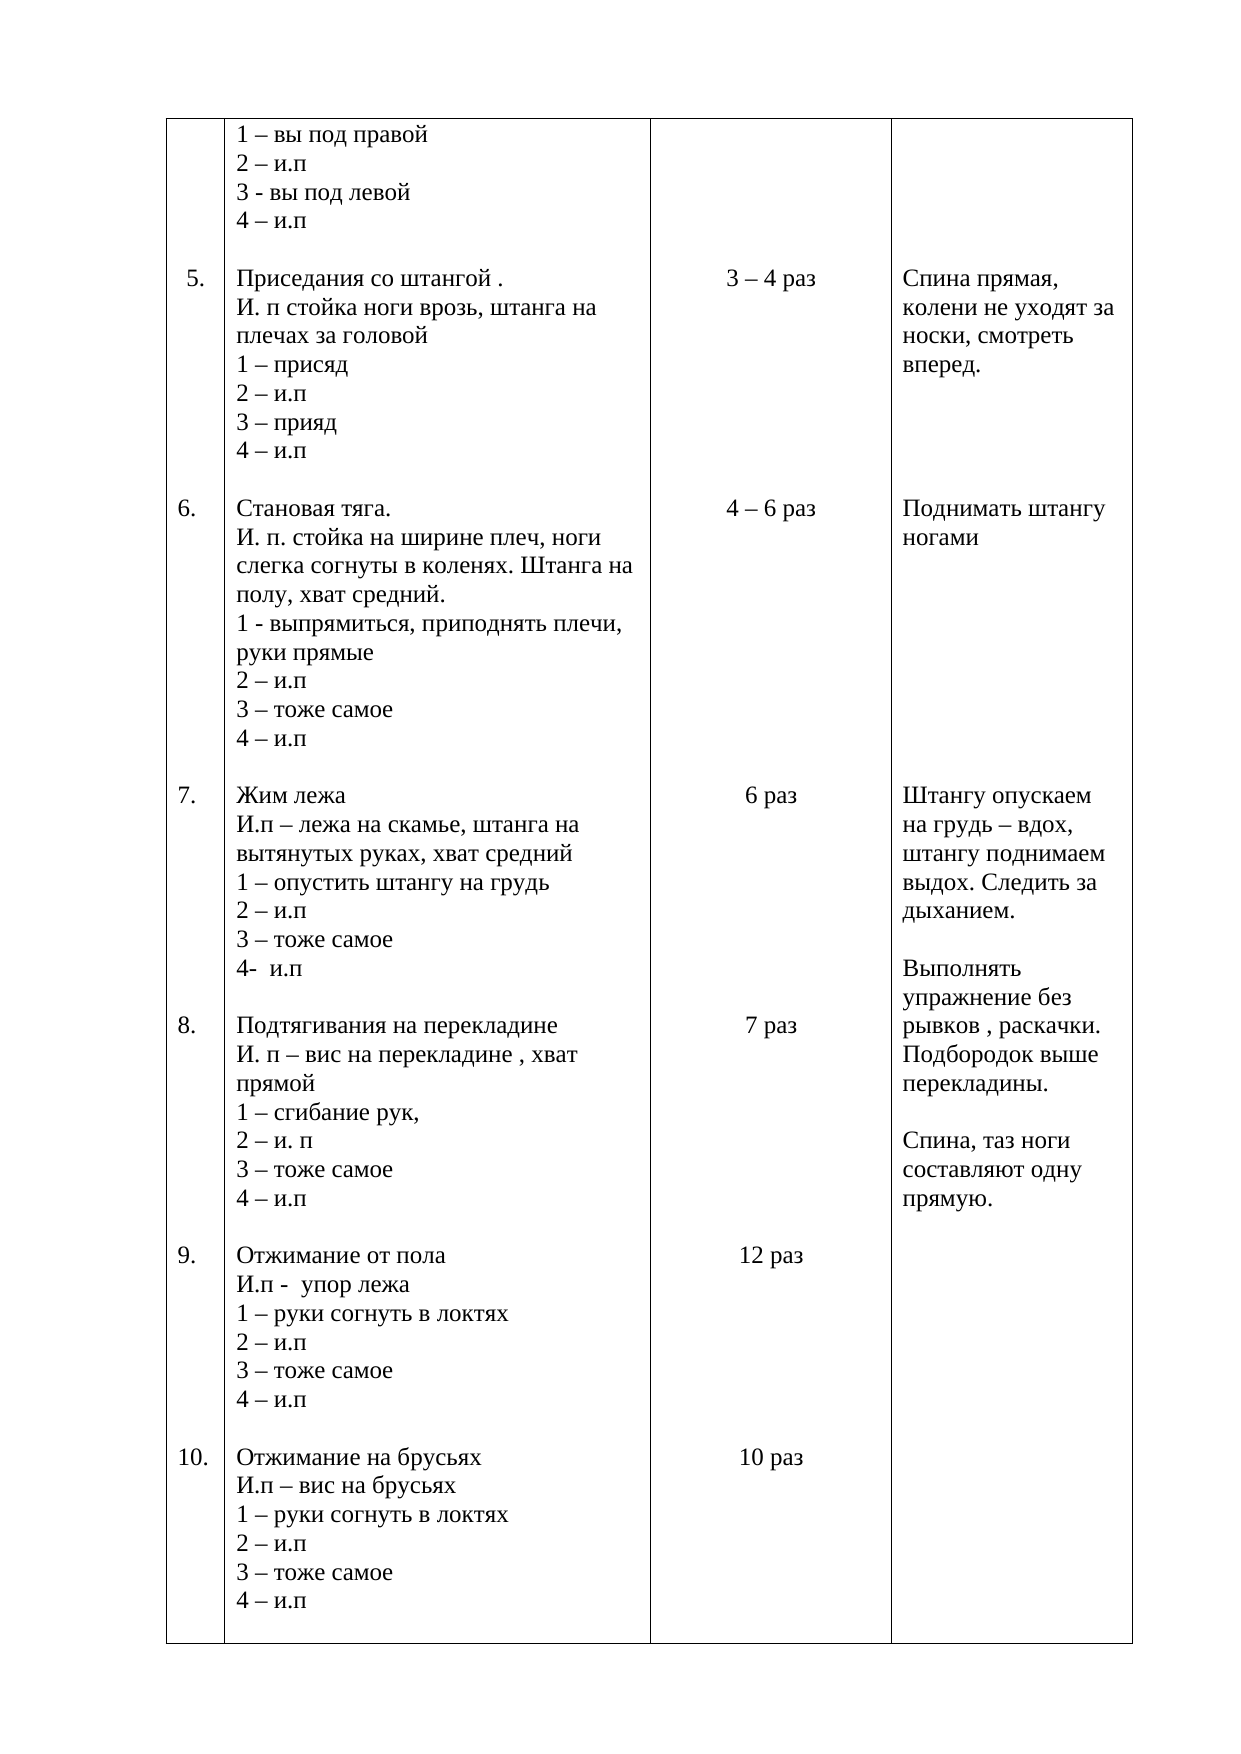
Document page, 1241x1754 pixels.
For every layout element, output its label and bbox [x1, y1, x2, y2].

table_cell [167, 119, 224, 1643]
table_cell [225, 119, 650, 1643]
table_cell [651, 119, 891, 1643]
table_cell [892, 119, 1132, 1643]
